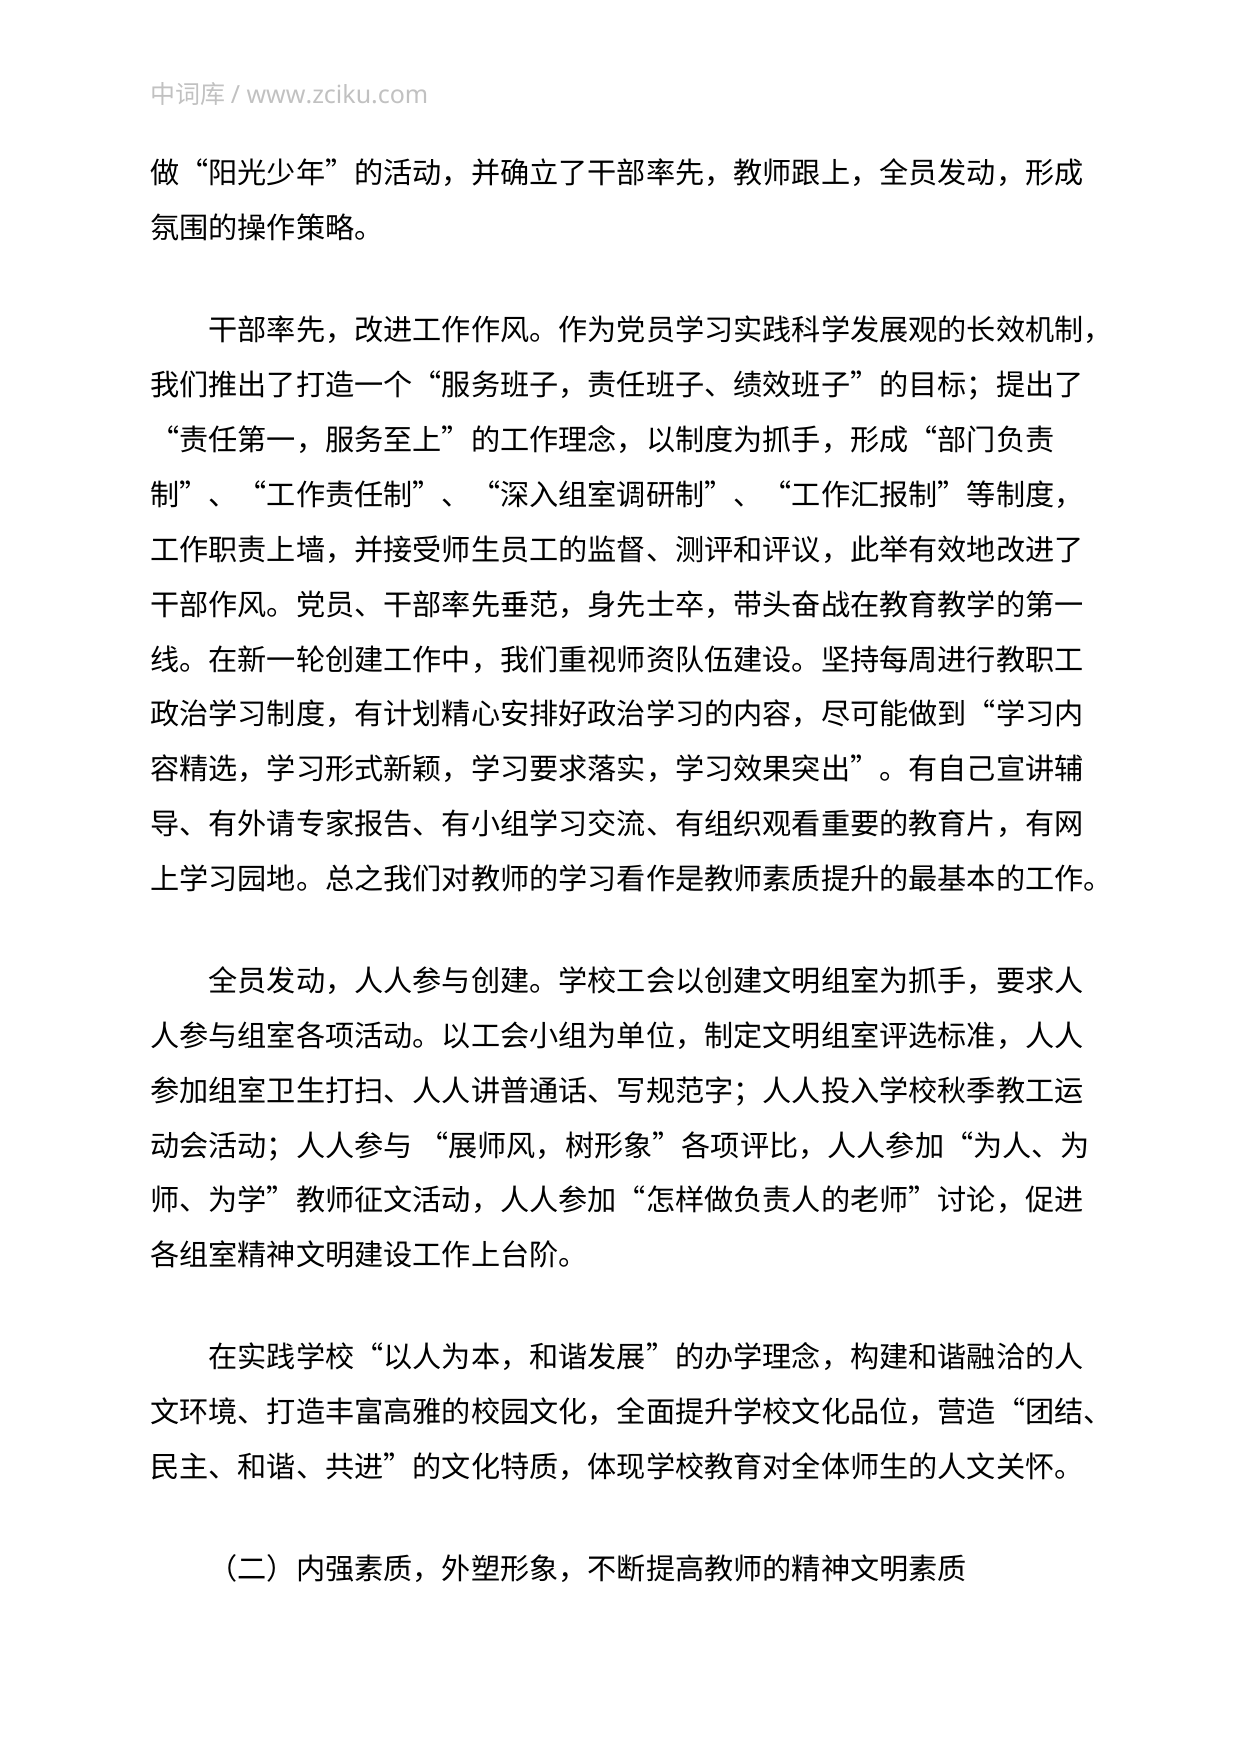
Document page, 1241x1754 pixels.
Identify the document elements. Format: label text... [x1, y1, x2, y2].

text （二）内强素质，外塑形象，不断提高教师的精神文明素质 [150, 1545, 1090, 1587]
text 全员发动，人人参与创建。学校工会以创建文明组室为抓手，要求人人参与组室各项活动。以工会小组为单位，制定文明组室评选标准，人人参加组室卫生打扫、人人讲普通话、写规范字；人人投入学校秋季教工运动会活动；人人参与 “展师风，树形象”各项评比，人人参加“为人、为师、为学”教师征文活动，人人参加“怎样做负责人的老师”讨论，促进各组室精神文明建设工作上台阶。 [150, 957, 1090, 1274]
text 干部率先，改进工作作风。作为党员学习实践科学发展观的长效机制，我们推出了打造一个“服务班子，责任班子、绩效班子”的目标；提出了“责任第一，服务至上”的工作理念，以制度为抓手，形成“部门负责制”、“工作责任制”、“深入组室调研制”、“工作汇报制”等制度，工作职责上墙，并接受师生员工的监督、测评和评议，此举有效地改进了干部作风。党员、干部率先垂范，身先士卒，带头奋战在教育教学的第一线。在新一轮创建工作中，我们重视师资队伍建设。坚持每周进行教职工政治学习制度，有计划精心安排好政治学习的内容，尽可能做到“学习内容精选，学习形式新颖，学习要求落实，学习效果突出”。有自己宣讲辅导、有外请专家报告、有小组学习交流、有组织观看重要的教育片，有网上学习园地。总之我们对教师的学习看作是教师素质提升的最基本的工作。 [150, 307, 1090, 898]
text 在实践学校“以人为本，和谐发展”的办学理念，构建和谐融洽的人文环境、打造丰富高雅的校园文化，全面提升学校文化品位，营造“团结、民主、和谐、共进”的文化特质，体现学校教育对全体师生的人文关怀。 [150, 1334, 1090, 1486]
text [150, 150, 1090, 247]
